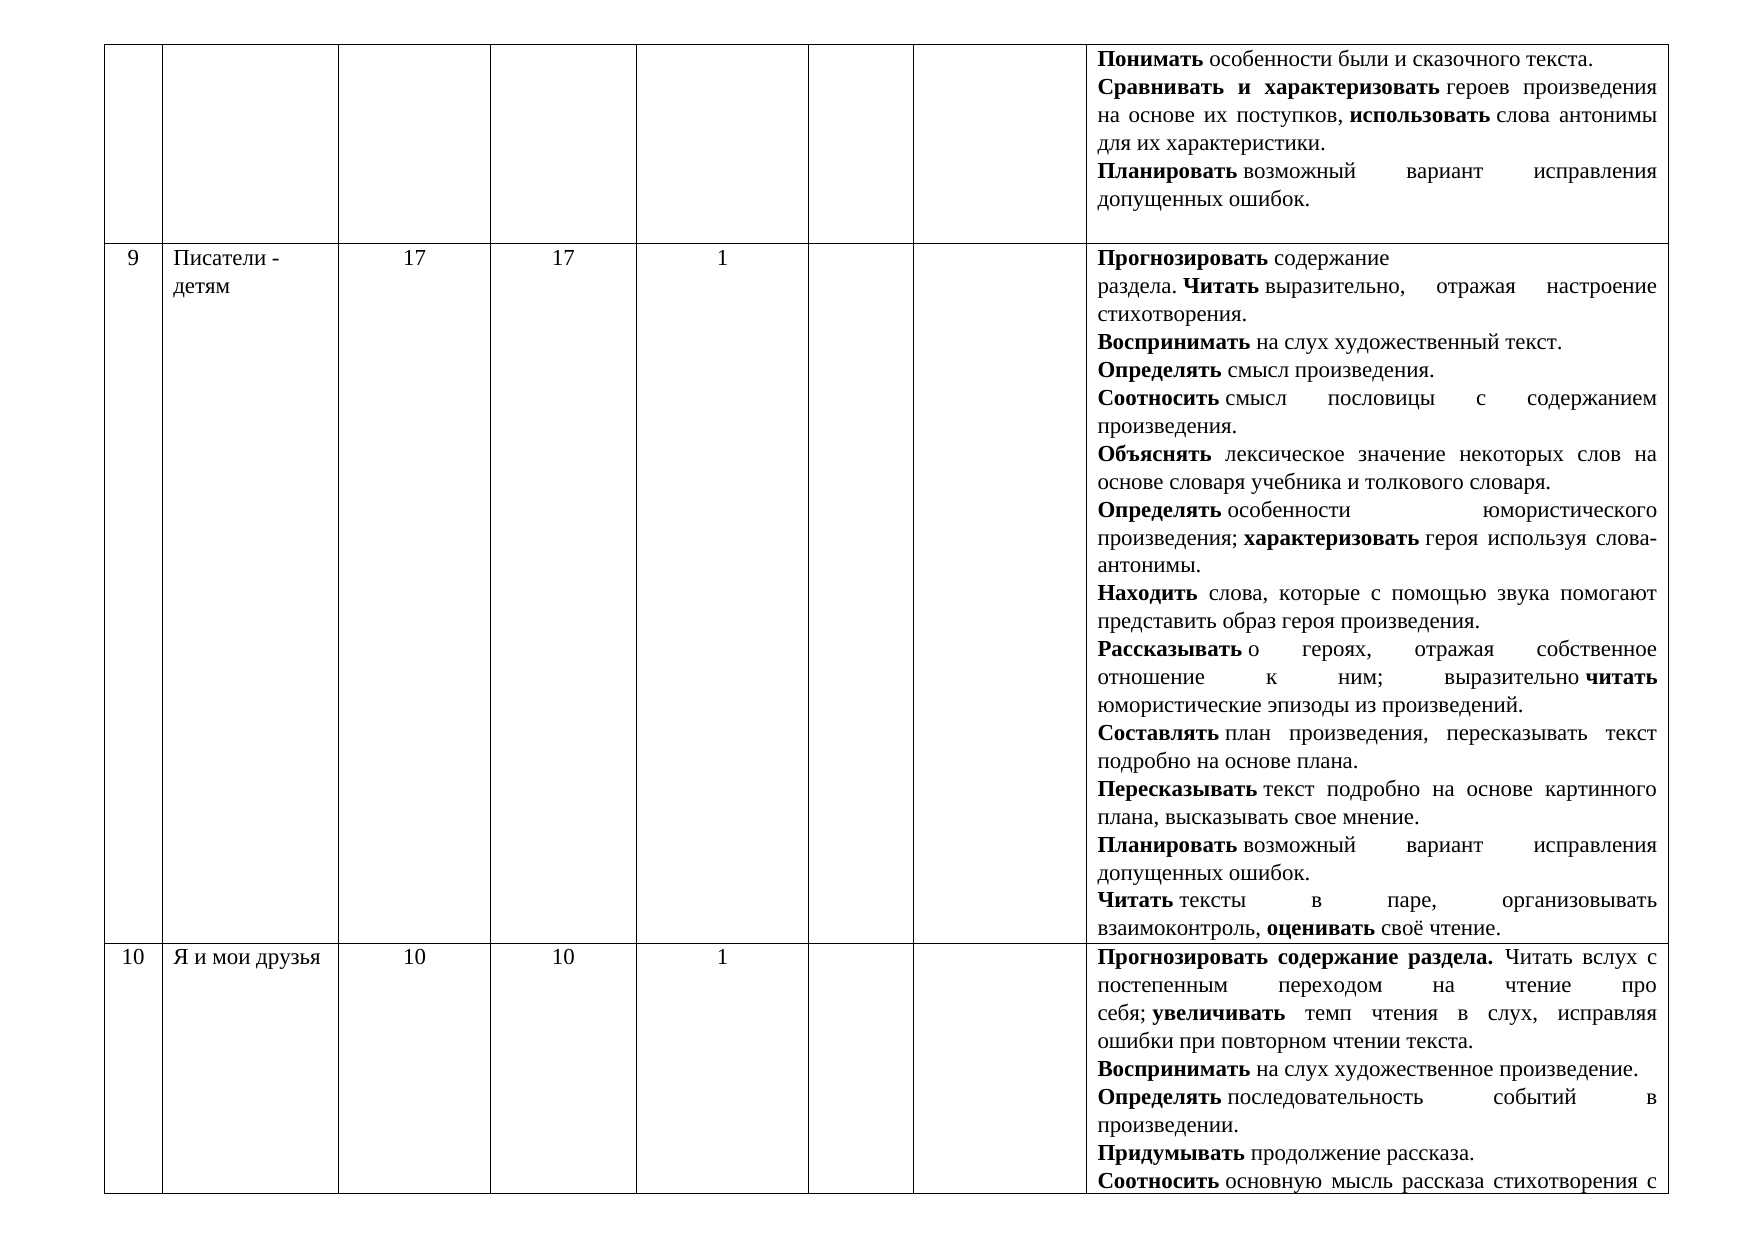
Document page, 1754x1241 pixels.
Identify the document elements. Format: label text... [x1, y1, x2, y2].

table_cell [809, 244, 913, 942]
table_cell [914, 244, 1086, 942]
table_cell 10 [339, 944, 490, 1193]
table_cell 10 [105, 944, 162, 1193]
table_cell 8 [105, 45, 162, 243]
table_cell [1087, 45, 1668, 243]
table_cell [809, 45, 913, 243]
table_cell Я и мои друзья [163, 944, 338, 1193]
table_cell 9 [491, 45, 636, 243]
table_cell 17 [339, 244, 490, 942]
table_cell Прогнозировать содержание раздела. Читать выразительно, отражая настроение стихотворения. Воспринимать на слух художественный текст. Определять смысл произведения. Соотносить смысл пословицы с содержанием произведения. Объяснять лексическое значение некоторых слов на основе словаря учебника и толкового словаря. Определять особенности юмористического произведения; характеризовать героя используя слова-антонимы. Находить слова, которые с помощью звука помогают представить образ героя произведения. Рассказывать о героях, отражая собственное отношение к ним; выразительно читать юмористические эпизоды из произведений. Составлять план произведения, пересказывать текст подробно на основе плана. Пересказывать текст подробно на основе картинного плана, высказывать свое мнение. Планировать возможный вариант исправления допущенных ошибок. Читать тексты в паре, организовывать взаимоконтроль, оценивать своё чтение. [1087, 244, 1668, 942]
table_cell 9 [339, 45, 490, 243]
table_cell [1087, 944, 1668, 1193]
table_cell 17 [491, 244, 636, 942]
table_cell [914, 45, 1086, 243]
table_cell 9 [105, 244, 162, 942]
table_cell 1 [637, 45, 808, 243]
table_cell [163, 45, 338, 243]
table_cell Писатели - детям [163, 244, 338, 942]
table_cell 1 [637, 944, 808, 1193]
table_cell [809, 944, 913, 1193]
table_cell [914, 944, 1086, 1193]
table_cell 1 [637, 244, 808, 942]
table_cell 10 [491, 944, 636, 1193]
